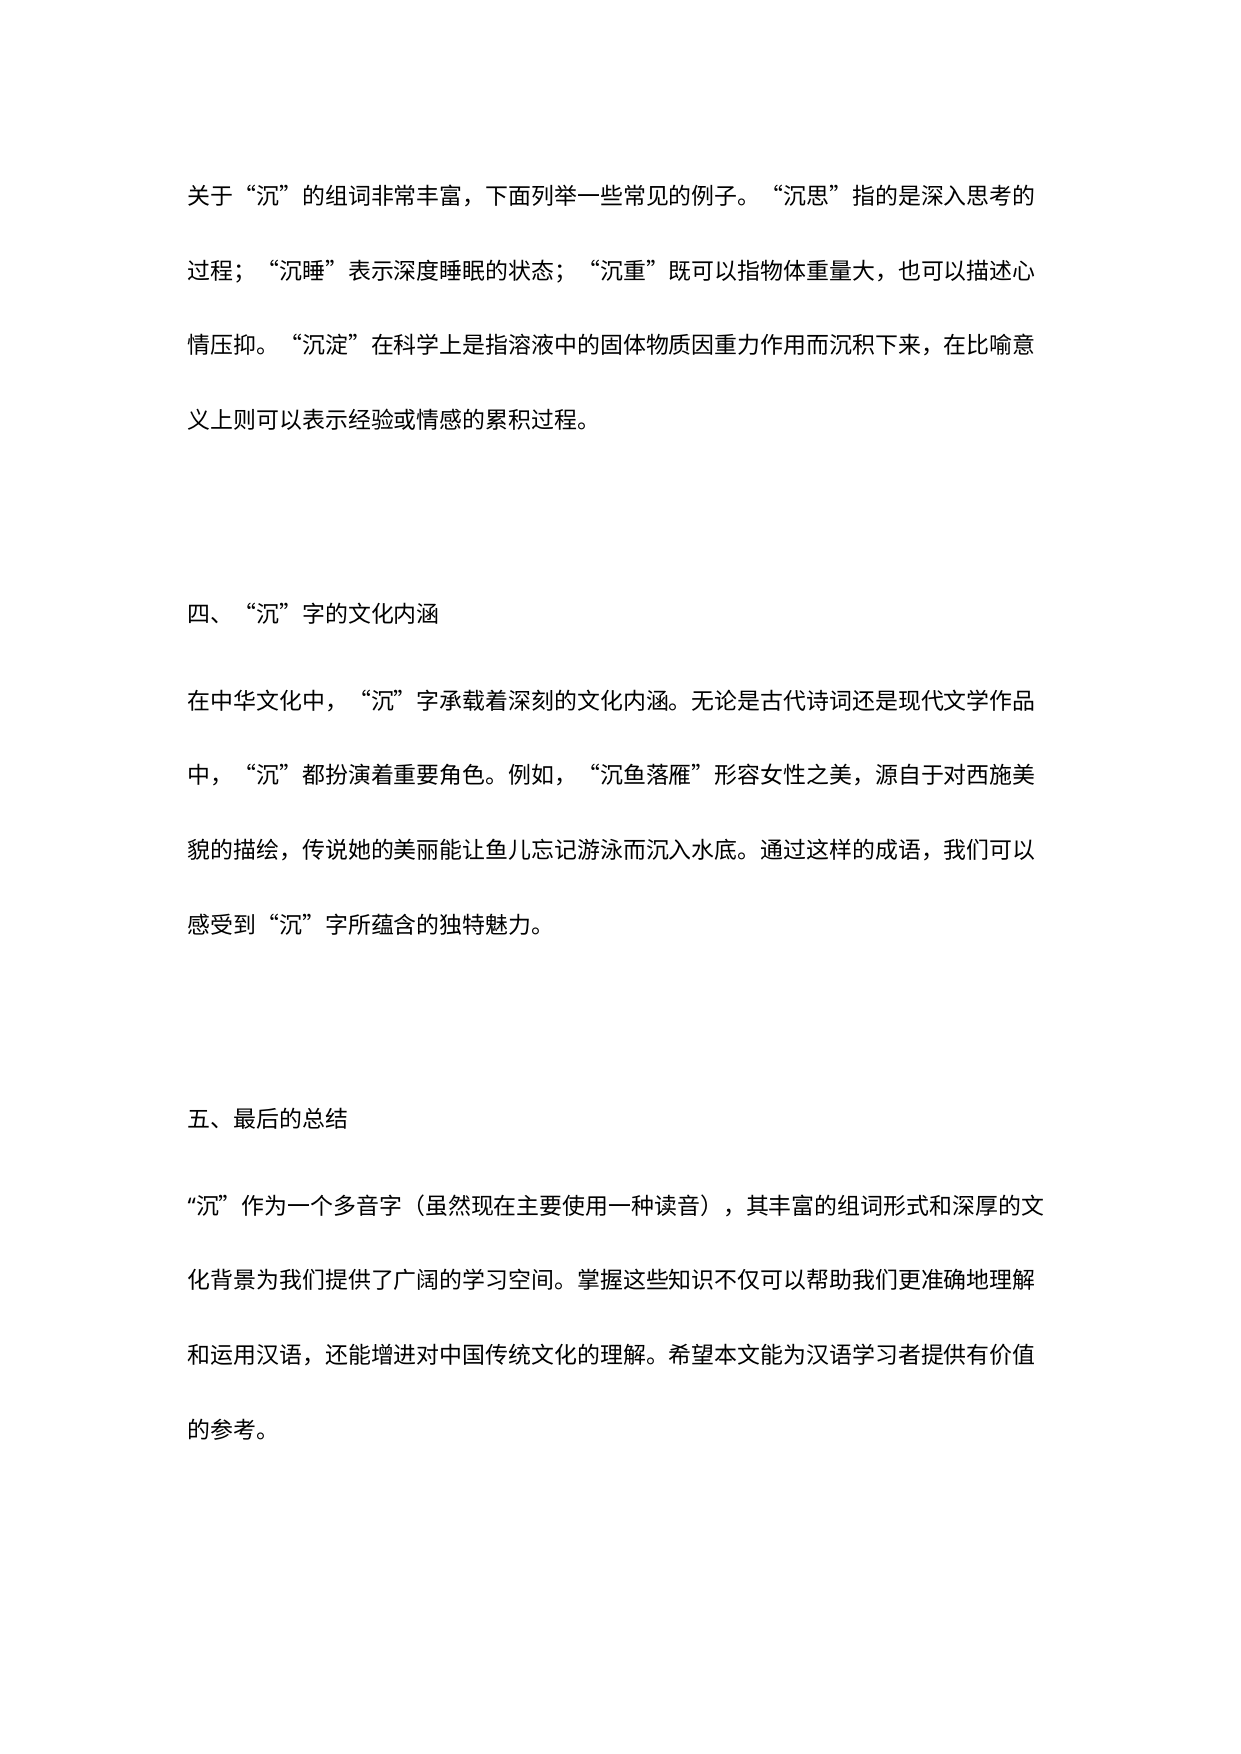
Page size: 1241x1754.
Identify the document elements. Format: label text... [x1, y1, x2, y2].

text 五、最后的总结 [187, 1085, 1053, 1150]
text 四、“沉”字的文化内涵 [187, 580, 1053, 645]
text “沉”作为一个多音字（虽然现在主要使用一种读音），其丰富的组词形式和深厚的文化背景为我们提供了广阔的学习空间。掌握这些知识不仅可以帮助我们更准确地理解和运用汉语，还能增进对中国传统文化的理解。希望本文能为汉语学习者提供有价值的参考。 [187, 1172, 1053, 1461]
text 在中华文化中，“沉”字承载着深刻的文化内涵。无论是古代诗词还是现代文学作品中，“沉”都扮演着重要角色。例如，“沉鱼落雁”形容女性之美，源自于对西施美貌的描绘，传说她的美丽能让鱼儿忘记游泳而沉入水底。通过这样的成语，我们可以感受到“沉”字所蕴含的独特魅力。 [187, 667, 1053, 956]
text 关于“沉”的组词非常丰富，下面列举一些常见的例子。“沉思”指的是深入思考的过程；“沉睡”表示深度睡眠的状态；“沉重”既可以指物体重量大，也可以描述心情压抑。“沉淀”在科学上是指溶液中的固体物质因重力作用而沉积下来，在比喻意义上则可以表示经验或情感的累积过程。 [187, 162, 1053, 451]
